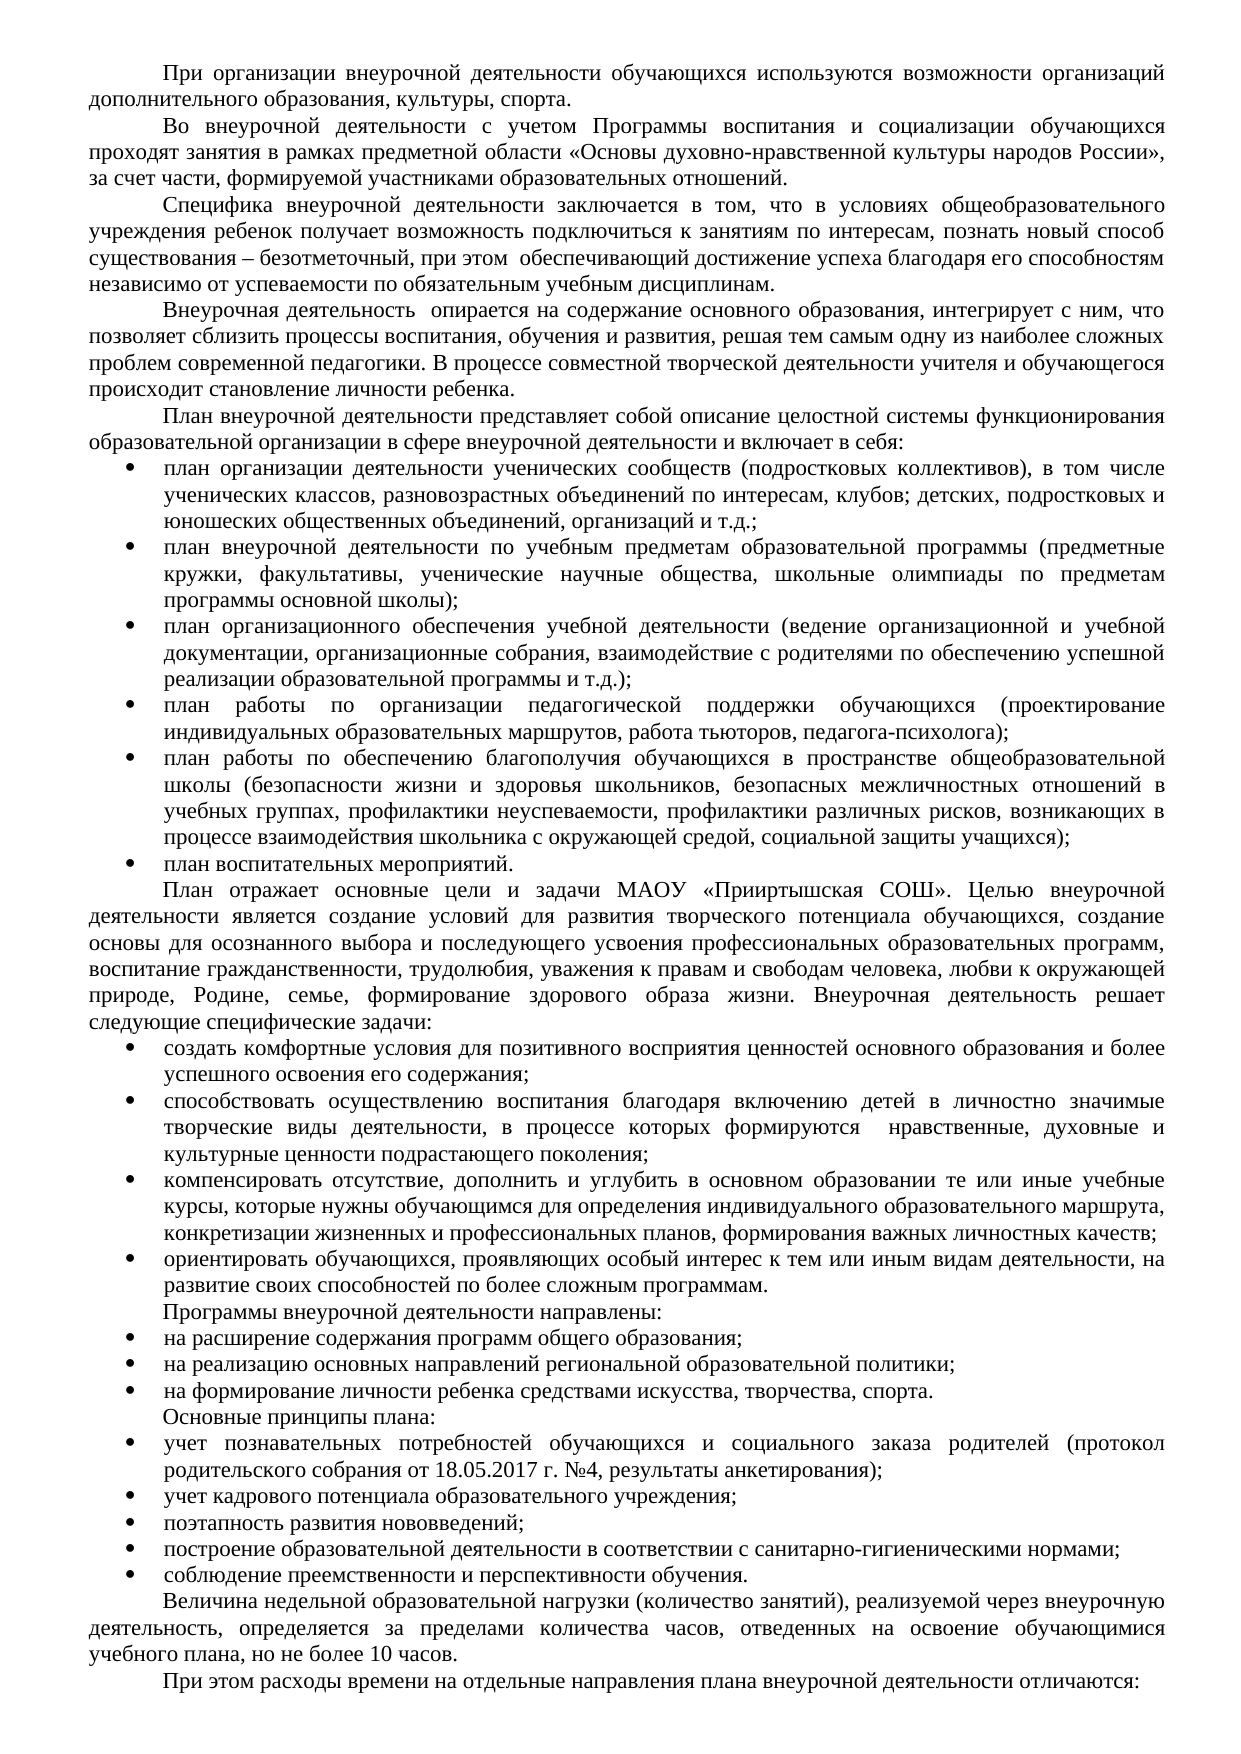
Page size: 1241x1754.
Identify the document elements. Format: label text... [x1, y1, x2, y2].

text Во внеурочной деятельности с учетом Программы воспитания и социализации обучающихся проходят занятия в рамках предметной области «Основы духовно-нравственной культуры народов России», за счет части, формируемой участниками образовательных отношений. [89, 112, 1167, 191]
list на формирование личности ребенка средствами искусства, творчества, спорта. [126, 1377, 1167, 1403]
list план работы по организации педагогической поддержки обучающихся (проектирование индивидуальных образовательных маршрутов, работа тьюторов, педагога-психолога); [126, 692, 1167, 744]
text План внеурочной деятельности представляет собой описание целостной системы функционирования образовательной организации в сфере внеурочной деятельности и включает в себя: [89, 402, 1167, 454]
text При организации внеурочной деятельности обучающихся используются возможности организаций дополнительного образования, культуры, спорта. [89, 59, 1167, 112]
list ориентировать обучающихся, проявляющих особый интерес к тем или иным видам деятельности, на развитие своих способностей по более сложным программам. [126, 1245, 1167, 1298]
text Величина недельной образовательной нагрузки (количество занятий), реализуемой через внеурочную деятельность, определяется за пределами количества часов, отведенных на освоение обучающимися учебного плана, но не более 10 часов. [89, 1588, 1167, 1667]
list создать комфортные условия для позитивного восприятия ценностей основного образования и более успешного освоения его содержания; [126, 1034, 1167, 1087]
text Программы внеурочной деятельности направлены: [89, 1298, 1167, 1324]
list на расширение содержания программ общего образования; [126, 1324, 1167, 1350]
list план воспитательных мероприятий. [126, 850, 1167, 876]
list план работы по обеспечению благополучия обучающихся в пространстве общеобразовательной школы (безопасности жизни и здоровья школьников, безопасных межличностных отношений в учебных группах, профилактики неуспеваемости, профилактики различных рисков, возникающих в процессе взаимодействия школьника с окружающей средой, социальной защиты учащихся); [126, 744, 1167, 850]
list план организации деятельности ученических сообществ (подростковых коллективов), в том числе ученических классов, разновозрастных объединений по интересам, клубов; детских, подростковых и юношеских общественных объединений, организаций и т.д.; [126, 454, 1167, 533]
text Внеурочная деятельность опирается на содержание основного образования, интегрирует с ним, что позволяет сблизить процессы воспитания, обучения и развития, решая тем самым одну из наиболее сложных проблем современной педагогики. В процессе совместной творческой деятельности учителя и обучающегося происходит становление личности ребенка. [89, 296, 1167, 402]
list на реализацию основных направлений региональной образовательной политики; [126, 1350, 1167, 1377]
text План отражает основные цели и задачи МАОУ «Прииртышская СОШ». Целью внеурочной деятельности является создание условий для развития творческого потенциала обучающихся, создание основы для осознанного выбора и последующего усвоения профессиональных образовательных программ, воспитание гражданственности, трудолюбия, уважения к правам и свободам человека, любви к окружающей природе, Родине, семье, формирование здорового образа жизни. Внеурочная деятельность решает следующие специфические задачи: [89, 876, 1167, 1034]
list план организационного обеспечения учебной деятельности (ведение организационной и учебной документации, организационные собрания, взаимодействие с родителями по обеспечению успешной реализации образовательной программы и т.д.); [126, 612, 1167, 692]
list поэтапность развития нововведений; [126, 1508, 1167, 1535]
list построение образовательной деятельности в соответствии с санитарно-гигиеническими нормами; [126, 1535, 1167, 1561]
list план внеурочной деятельности по учебным предметам образовательной программы (предметные кружки, факультативы, ученические научные общества, школьные олимпиады по предметам программы основной школы); [126, 533, 1167, 612]
text Специфика внеурочной деятельности заключается в том, что в условиях общеобразовательного учреждения ребенок получает возможность подключиться к занятиям по интересам, познать новый способ существования – безотметочный, при этом обеспечивающий достижение успеха благодаря его способностям независимо от успеваемости по обязательным учебным дисциплинам. [89, 191, 1167, 296]
list компенсировать отсутствие, дополнить и углубить в основном образовании те или иные учебные курсы, которые нужны обучающимся для определения индивидуального образовательного маршрута, конкретизации жизненных и профессиональных планов, формирования важных личностных качеств; [126, 1166, 1167, 1245]
list способствовать осуществлению воспитания благодаря включению детей в личностно значимые творческие виды деятельности, в процессе которых формируются нравственные, духовные и культурные ценности подрастающего поколения; [126, 1087, 1167, 1166]
list учет кадрового потенциала образовательного учреждения; [126, 1482, 1167, 1508]
text Основные принципы плана: [89, 1403, 1167, 1429]
list соблюдение преемственности и перспективности обучения. [126, 1561, 1167, 1588]
text При этом расходы времени на отдельные направления плана внеурочной деятельности отличаются: [89, 1667, 1167, 1693]
list учет познавательных потребностей обучающихся и социального заказа родителей (протокол родительского собрания от 18.05.2017 г. №4, результаты анкетирования); [126, 1429, 1167, 1482]
